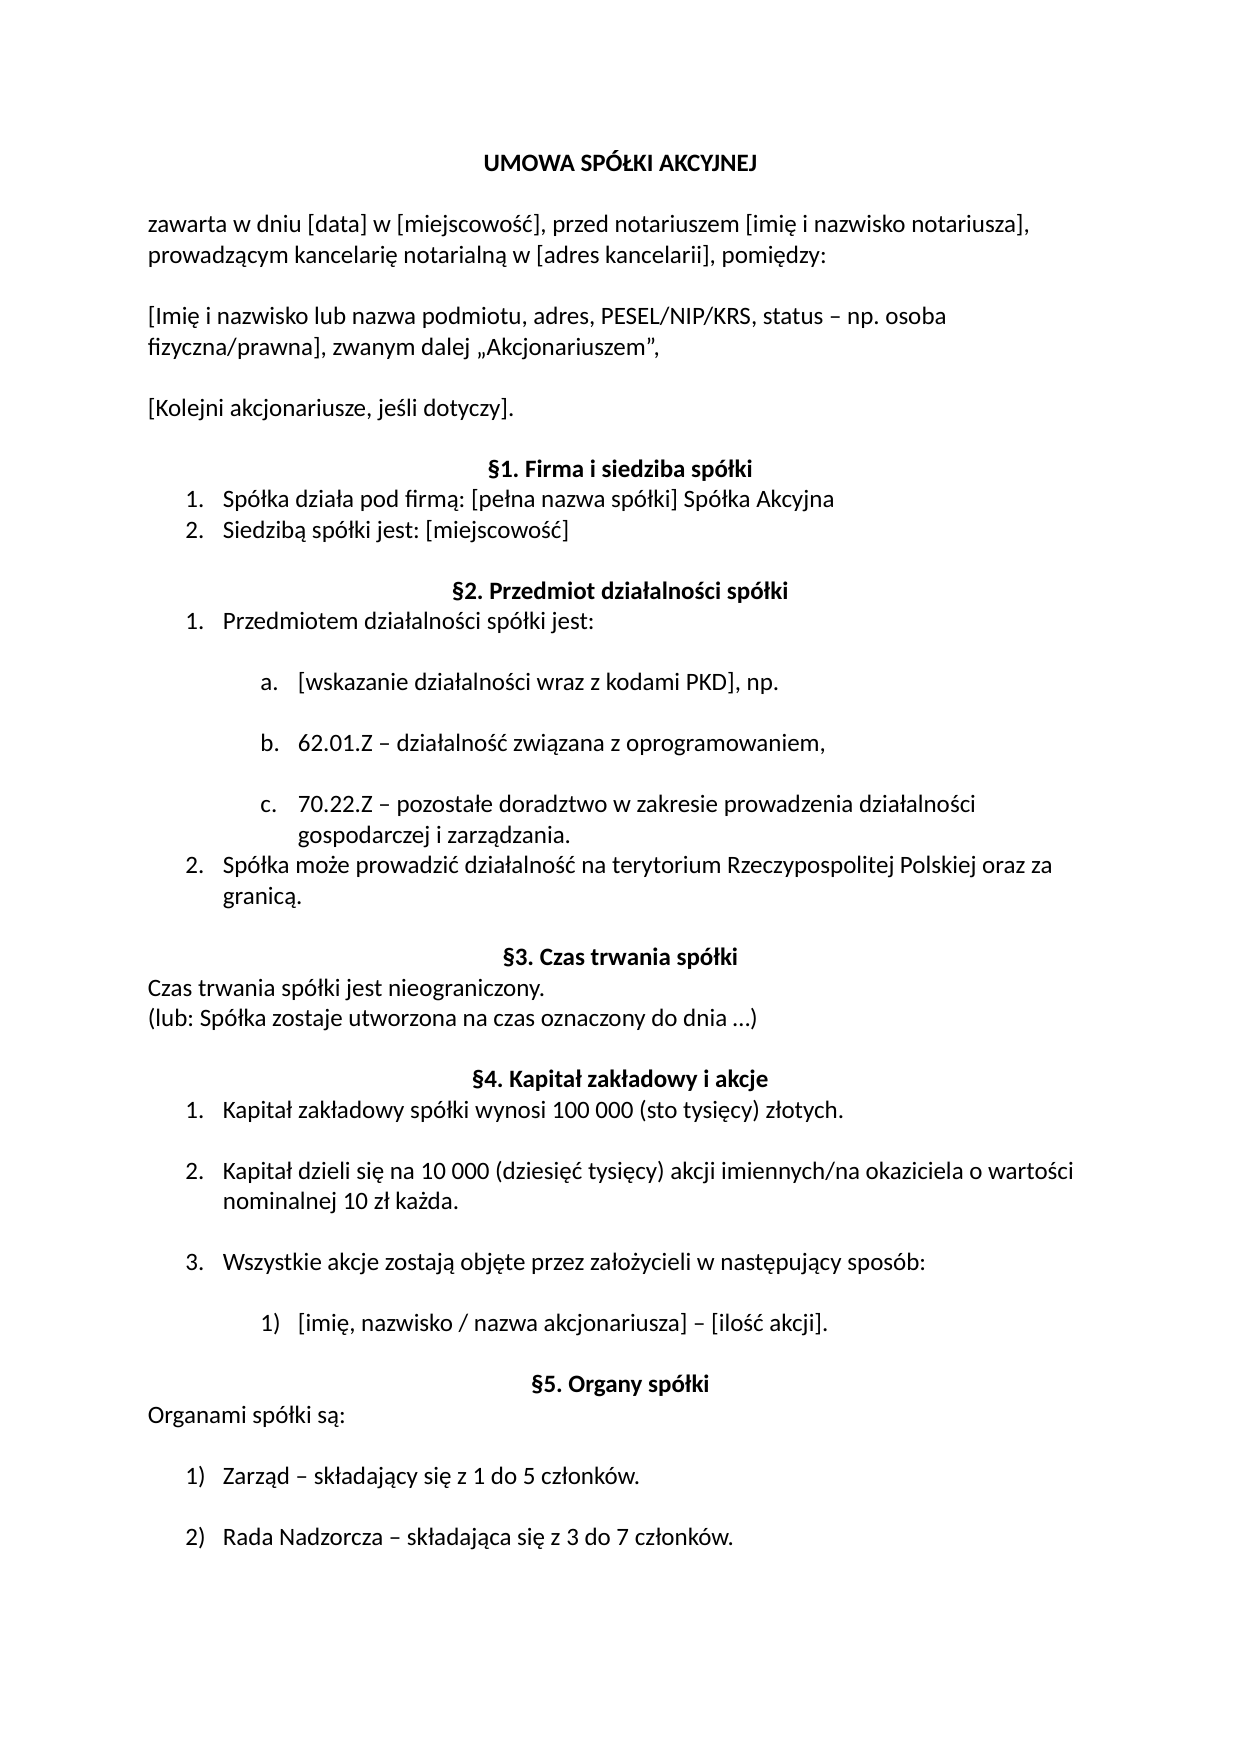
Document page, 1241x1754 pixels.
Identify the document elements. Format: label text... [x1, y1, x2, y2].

list [imię, nazwisko / nazwa akcjonariusza] – [ilość akcji]. [260, 1307, 1093, 1338]
text [Kolejni akcjonariusze, jeśli dotyczy]. [148, 392, 1093, 422]
text §5. Organy spółki [148, 1368, 1093, 1399]
list 62.01.Z – działalność związana z oprogramowaniem, [260, 727, 1093, 758]
text Czas trwania spółki jest nieograniczony. [148, 972, 1093, 1002]
text [Imię i nazwisko lub nazwa podmiotu, adres, PESEL/NIP/KRS, status – np. osoba fizyczna/prawna], zwanym dalej „Akcjonariuszem”, [148, 300, 1093, 361]
list 70.22.Z – pozostałe doradztwo w zakresie prowadzenia działalności gospodarczej i zarządzania. [260, 788, 1093, 849]
list Spółka może prowadzić działalność na terytorium Rzeczypospolitej Polskiej oraz za granicą. [185, 849, 1093, 911]
list Wszystkie akcje zostają objęte przez założycieli w następujący sposób: [185, 1246, 1093, 1277]
list Przedmiotem działalności spółki jest: [185, 605, 1093, 636]
text §1. Firma i siedziba spółki [148, 453, 1093, 483]
text UMOWA SPÓŁKI AKCYJNEJ [148, 148, 1093, 178]
text §2. Przedmiot działalności spółki [148, 575, 1093, 605]
list [wskazanie działalności wraz z kodami PKD], np. [260, 666, 1093, 697]
text §4. Kapitał zakładowy i akcje [148, 1063, 1093, 1094]
list Rada Nadzorcza – składająca się z 3 do 7 członków. [185, 1521, 1093, 1552]
list Kapitał dzieli się na 10 000 (dziesięć tysięcy) akcji imiennych/na okaziciela o wartości nominalnej 10 zł każda. [185, 1155, 1093, 1216]
text Organami spółki są: [148, 1399, 1093, 1429]
text zawarta w dniu [data] w [miejscowość], przed notariuszem [imię i nazwisko notariusza], prowadzącym kancelarię notarialną w [adres kancelarii], pomiędzy: [148, 209, 1093, 270]
list Spółka działa pod firmą: [pełna nazwa spółki] Spółka Akcyjna [185, 483, 1093, 514]
list Zarząd – składający się z 1 do 5 członków. [185, 1460, 1093, 1491]
list Kapitał zakładowy spółki wynosi 100 000 (sto tysięcy) złotych. [185, 1094, 1093, 1124]
text §3. Czas trwania spółki [148, 941, 1093, 972]
text (lub: Spółka zostaje utworzona na czas oznaczony do dnia …) [148, 1002, 1093, 1033]
list Siedzibą spółki jest: [miejscowość] [185, 514, 1093, 544]
